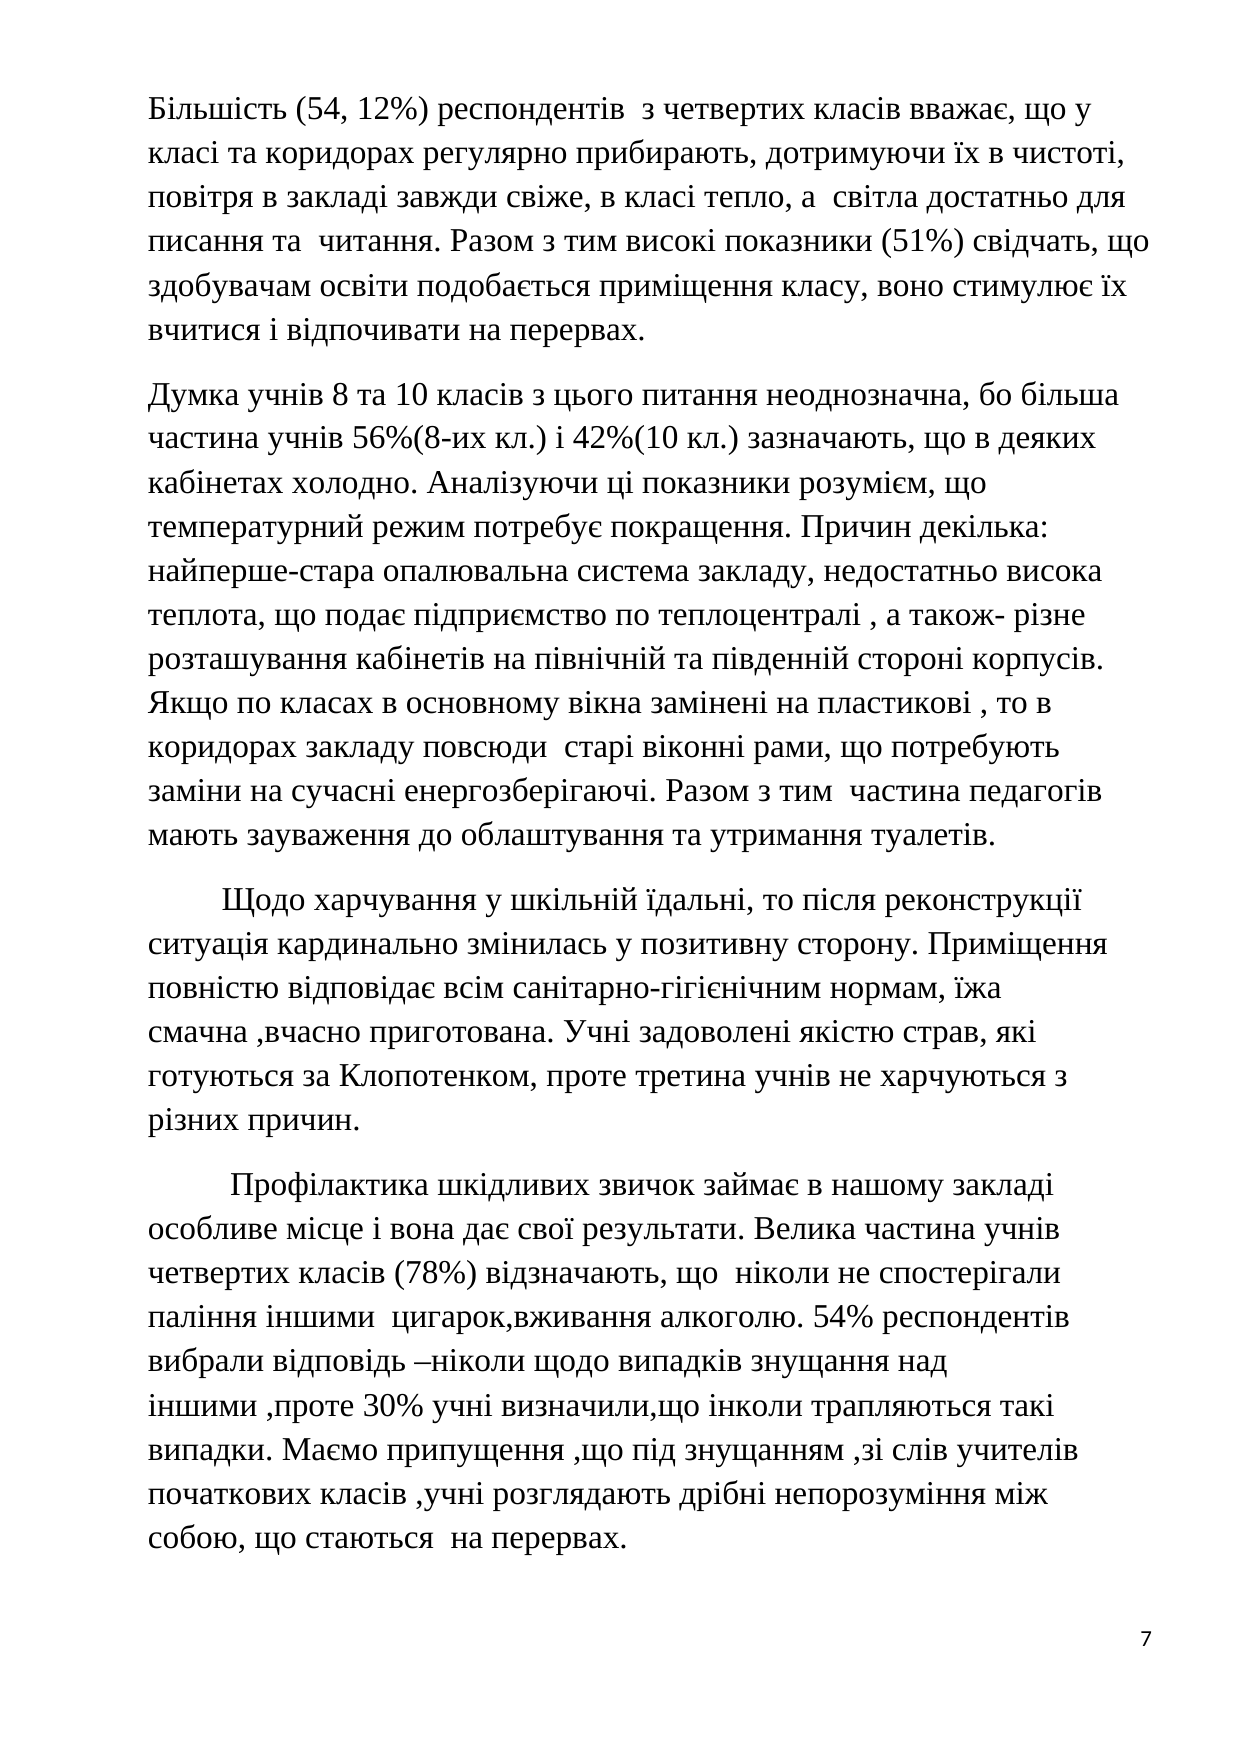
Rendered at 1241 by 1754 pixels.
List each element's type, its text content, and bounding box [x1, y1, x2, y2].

text Думка учнів 8 та 10 класів з цього питання неоднозначна, бо більша частина учнів 56%(8-их кл.) і 42%(10 кл.) зазначають, що в деяких кабінетах холодно. Аналізуючи ці показники розумієм, що температурний режим потребує покращення. Причин декілька: найперше-стара опалювальна система закладу, недостатньо висока теплота, що подає підприємство по теплоцентралі , а також- різне розташування кабінетів на північній та південній стороні корпусів. Якщо по класах в основному вікна замінені на пластикові , то в коридорах закладу повсюди старі віконні рами, що потребують заміни на сучасні енергозберігаючі. Разом з тим частина педагогів мають зауваження до облаштування та утримання туалетів. [148, 374, 1152, 853]
text Профілактика шкідливих звичок займає в нашому закладі особливе місце і вона дає свої результати. Велика частина учнів четвертих класів (78%) відзначають, що ніколи не спостерігали паління іншими цигарок,вживання алкоголю. 54% респондентів вибрали відповідь –ніколи щодо випадків знущання над іншими ,проте 30% учні визначили,що інколи трапляються такі випадки. Маємо припущення ,що під знущанням ,зі слів учителів початкових класів ,учні розглядають дрібні непорозуміння між собою, що стаються на перервах. [148, 1164, 1152, 1555]
text Більшість (54, 12%) респондентів з четвертих класів вважає, що у класі та коридорах регулярно прибирають, дотримуючи їх в чистоті, повітря в закладі завжди свіже, в класі тепло, а світла достатньо для писання та читання. Разом з тим високі показники (51%) свідчать, що здобувачам освіти подобається приміщення класу, воно стимулює їх вчитися і відпочивати на перервах. [148, 88, 1152, 347]
text Щодо харчування у шкільній їдальні, то після реконструкції ситуація кардинально змінилась у позитивну сторону. Приміщення повністю відповідає всім санітарно-гігієнічним нормам, їжа смачна ,вчасно приготована. Учні задоволені якістю страв, які готуються за Клопотенком, проте третина учнів не харчуються з різних причин. [148, 879, 1152, 1138]
